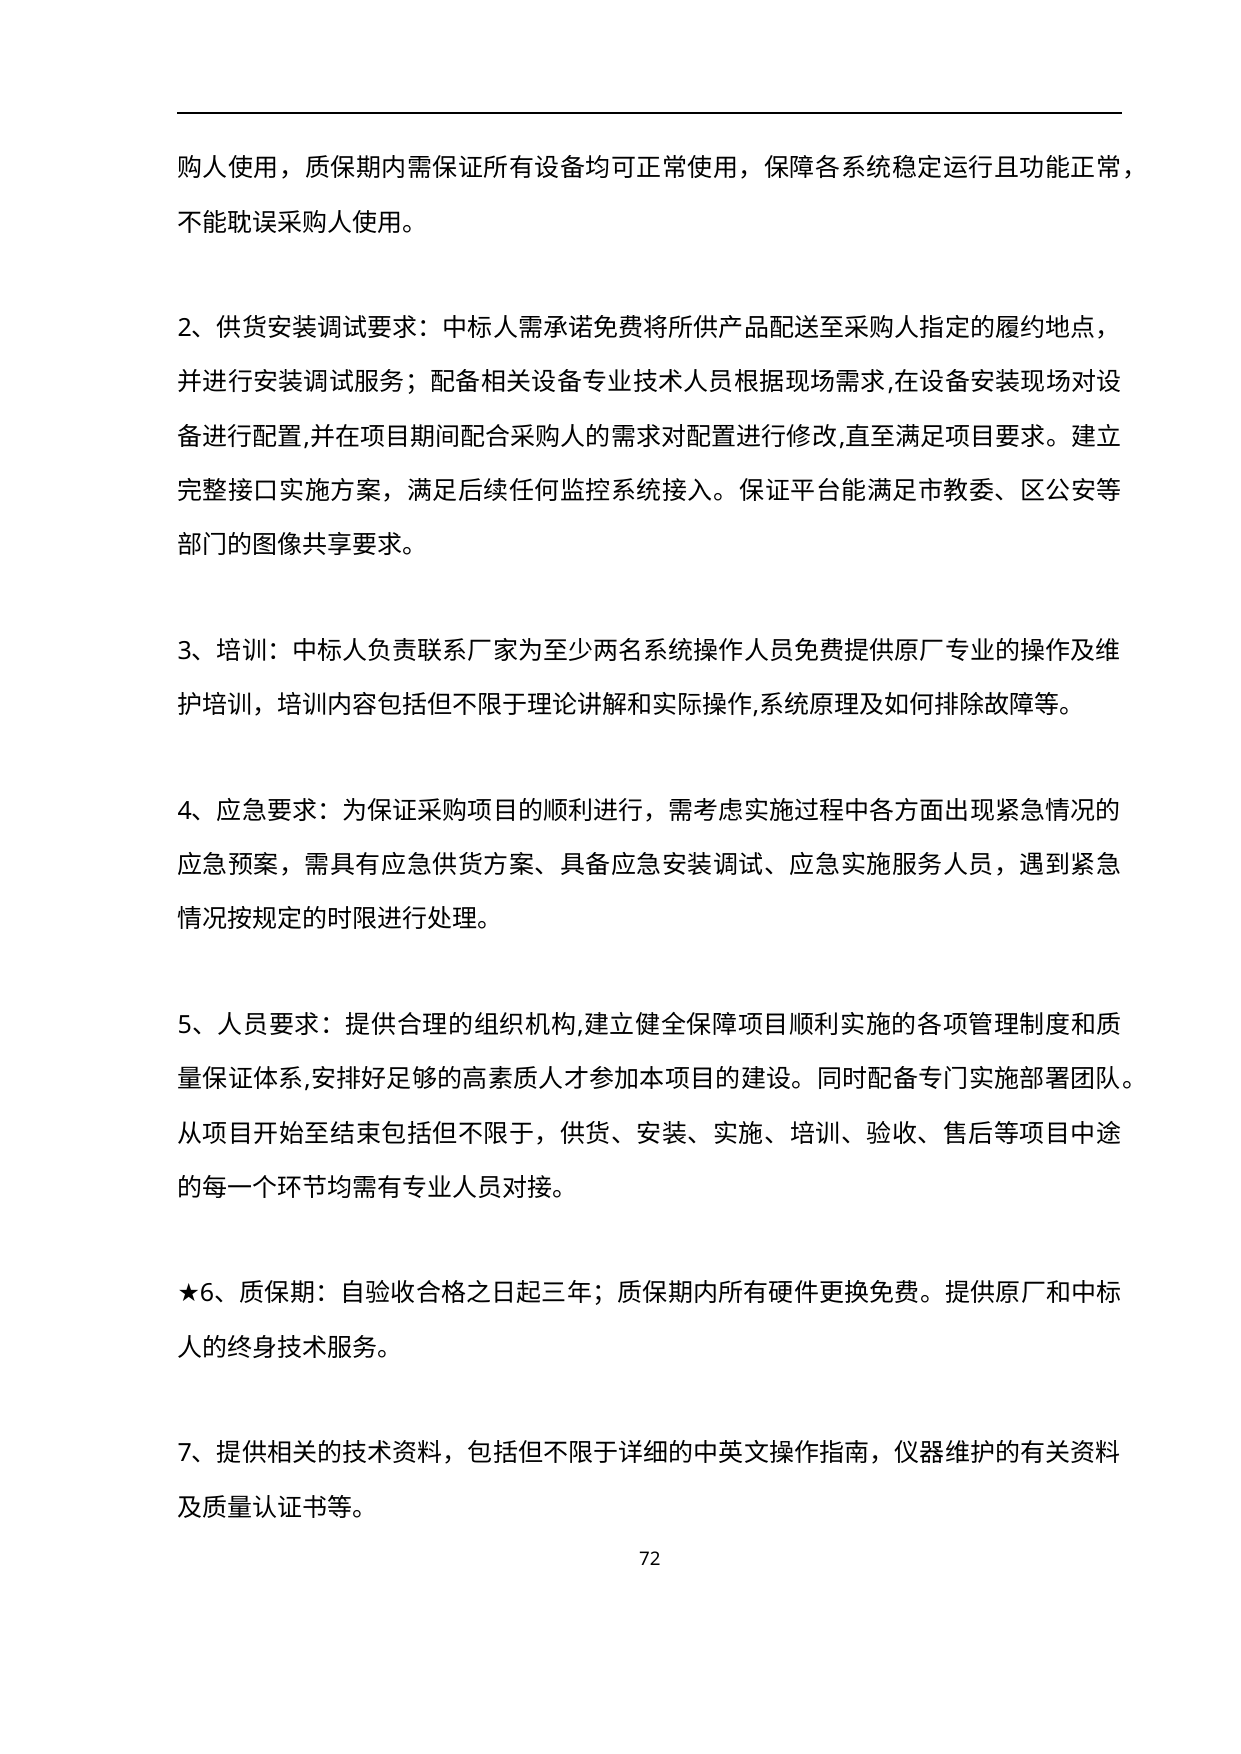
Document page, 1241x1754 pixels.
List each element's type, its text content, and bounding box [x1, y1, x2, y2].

text 5、人员要求：提供合理的组织机构,建立健全保障项目顺利实施的各项管理制度和质量保证体系,安排好足够的高素质人才参加本项目的建设。同时配备专门实施部署团队。从项目开始至结束包括但不限于，供货、安装、实施、培训、验收、售后等项目中途的每一个环节均需有专业人员对接。 [177, 1004, 1122, 1204]
text 7、提供相关的技术资料，包括但不限于详细的中英文操作指南，仪器维护的有关资料及质量认证书等。 [177, 1433, 1122, 1523]
text 4、应急要求：为保证采购项目的顺利进行，需考虑实施过程中各方面出现紧急情况的应急预案，需具有应急供货方案、具备应急安装调试、应急实施服务人员，遇到紧急情况按规定的时限进行处理。 [177, 790, 1122, 935]
text ★6、质保期：自验收合格之日起三年；质保期内所有硬件更换免费。提供原厂和中标人的终身技术服务。 [177, 1273, 1122, 1363]
text 3、培训：中标人负责联系厂家为至少两名系统操作人员免费提供原厂专业的操作及维护培训，培训内容包括但不限于理论讲解和实际操作,系统原理及如何排除故障等。 [177, 630, 1122, 721]
text 2、供货安装调试要求：中标人需承诺免费将所供产品配送至采购人指定的履约地点，并进行安装调试服务；配备相关设备专业技术人员根据现场需求,在设备安装现场对设备进行配置,并在项目期间配合采购人的需求对配置进行修改,直至满足项目要求。建立完整接口实施方案，满足后续任何监控系统接入。保证平台能满足市教委、区公安等部门的图像共享要求。 [177, 307, 1122, 561]
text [177, 148, 1122, 238]
